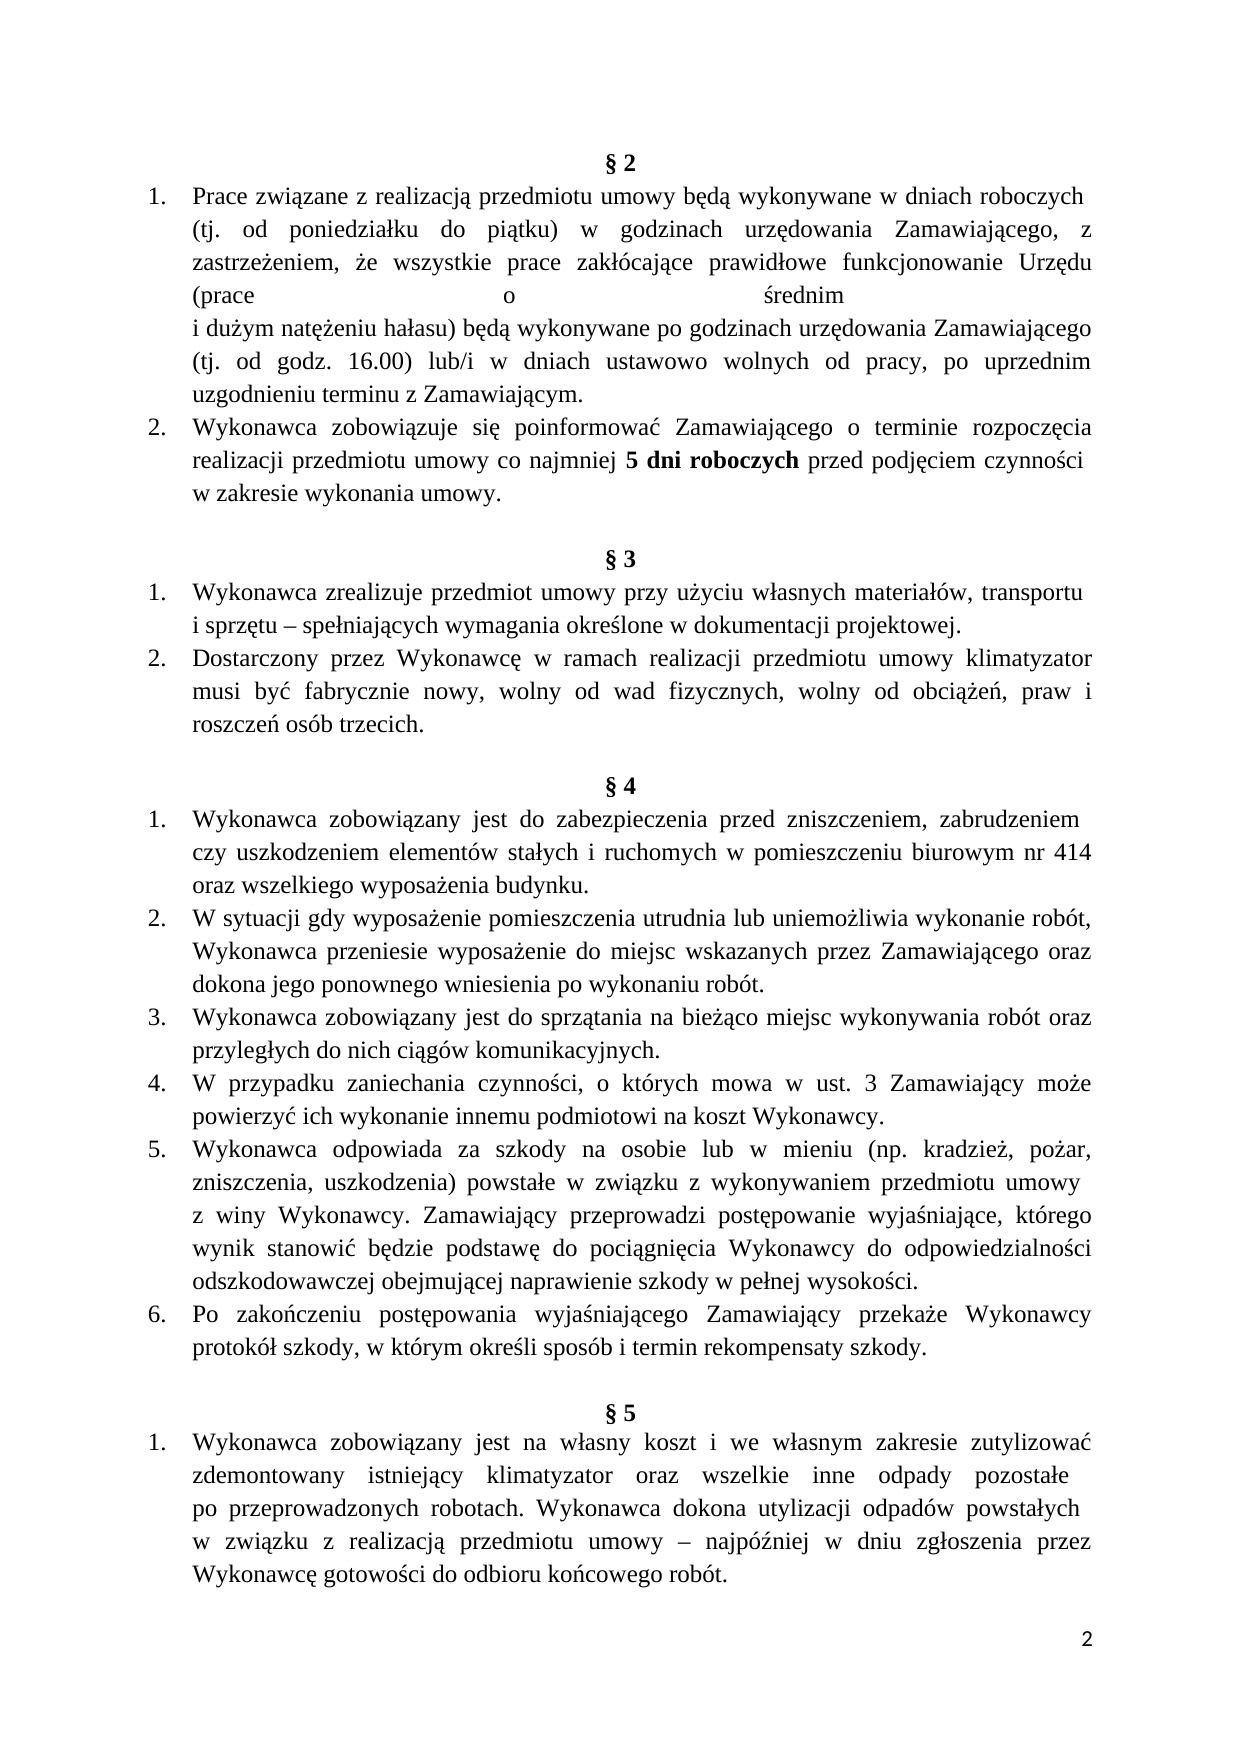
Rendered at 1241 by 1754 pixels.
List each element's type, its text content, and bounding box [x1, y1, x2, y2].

list Prace związane z realizacją przedmiotu umowy będą wykonywane w dniach roboczych (tj. od poniedziałku do piątku) w godzinach urzędowania Zamawiającego, z zastrzeżeniem, że wszystkie prace zakłócające prawidłowe funkcjonowanie Urzędu (prace o średnim i dużym natężeniu hałasu) będą wykonywane po godzinach urzędowania Zamawiającego (tj. od godz. 16.00) lub/i w dniach ustawowo wolnych od pracy, po uprzednim uzgodnieniu terminu z Zamawiającym. [148, 181, 1092, 408]
list Wykonawca zobowiązuje się poinformować Zamawiającego o terminie rozpoczęcia realizacji przedmiotu umowy co najmniej 5 dni roboczych przed podjęciem czynności w zakresie wykonania umowy. [148, 412, 1092, 507]
text § 4 [148, 771, 1092, 799]
text 3. Wykonawca zobowiązany jest do sprzątania na bieżąco miejsc wykonywania robót oraz przyległych do nich ciągów komunikacyjnych. [148, 1002, 1092, 1064]
text § 3 [148, 544, 1092, 573]
text 5. Wykonawca odpowiada za szkody na osobie lub w mieniu (np. kradzież, pożar, zniszczenia, uszkodzenia) powstałe w związku z wykonywaniem przedmiotu umowy z winy Wykonawcy. Zamawiający przeprowadzi postępowanie wyjaśniające, którego wynik stanowić będzie podstawę do pociągnięcia Wykonawcy do odpowiedzialności odszkodowawczej obejmującej naprawienie szkody w pełnej wysokości. [148, 1134, 1092, 1295]
list Dostarczony przez Wykonawcę w ramach realizacji przedmiotu umowy klimatyzator musi być fabrycznie nowy, wolny od wad fizycznych, wolny od obciążeń, praw i roszczeń osób trzecich. [148, 643, 1092, 738]
text 2. W sytuacji gdy wyposażenie pomieszczenia utrudnia lub uniemożliwia wykonanie robót, Wykonawca przeniesie wyposażenie do miejsc wskazanych przez Zamawiającego oraz dokona jego ponownego wniesienia po wykonaniu robót. [148, 903, 1092, 998]
text 6. Po zakończeniu postępowania wyjaśniającego Zamawiający przekaże Wykonawcy protokół szkody, w którym określi sposób i termin rekompensaty szkody. [148, 1299, 1092, 1361]
text 4. W przypadku zaniechania czynności, o których mowa w ust. 3 Zamawiający może powierzyć ich wykonanie innemu podmiotowi na koszt Wykonawcy. [148, 1068, 1092, 1130]
text § 5 [148, 1398, 1092, 1427]
text § 2 [148, 148, 1092, 176]
text 1. Wykonawca zobowiązany jest na własny koszt i we własnym zakresie zutylizować zdemontowany istniejący klimatyzator oraz wszelkie inne odpady pozostałe po przeprowadzonych robotach. Wykonawca dokona utylizacji odpadów powstałych w związku z realizacją przedmiotu umowy – najpóźniej w dniu zgłoszenia przez Wykonawcę gotowości do odbioru końcowego robót. [148, 1427, 1092, 1588]
list Wykonawca zrealizuje przedmiot umowy przy użyciu własnych materiałów, transportu i sprzętu – spełniających wymagania określone w dokumentacji projektowej. [148, 577, 1092, 639]
text 1. Wykonawca zobowiązany jest do zabezpieczenia przed zniszczeniem, zabrudzeniem czy uszkodzeniem elementów stałych i ruchomych w pomieszczeniu biurowym nr 414 oraz wszelkiego wyposażenia budynku. [148, 804, 1092, 899]
